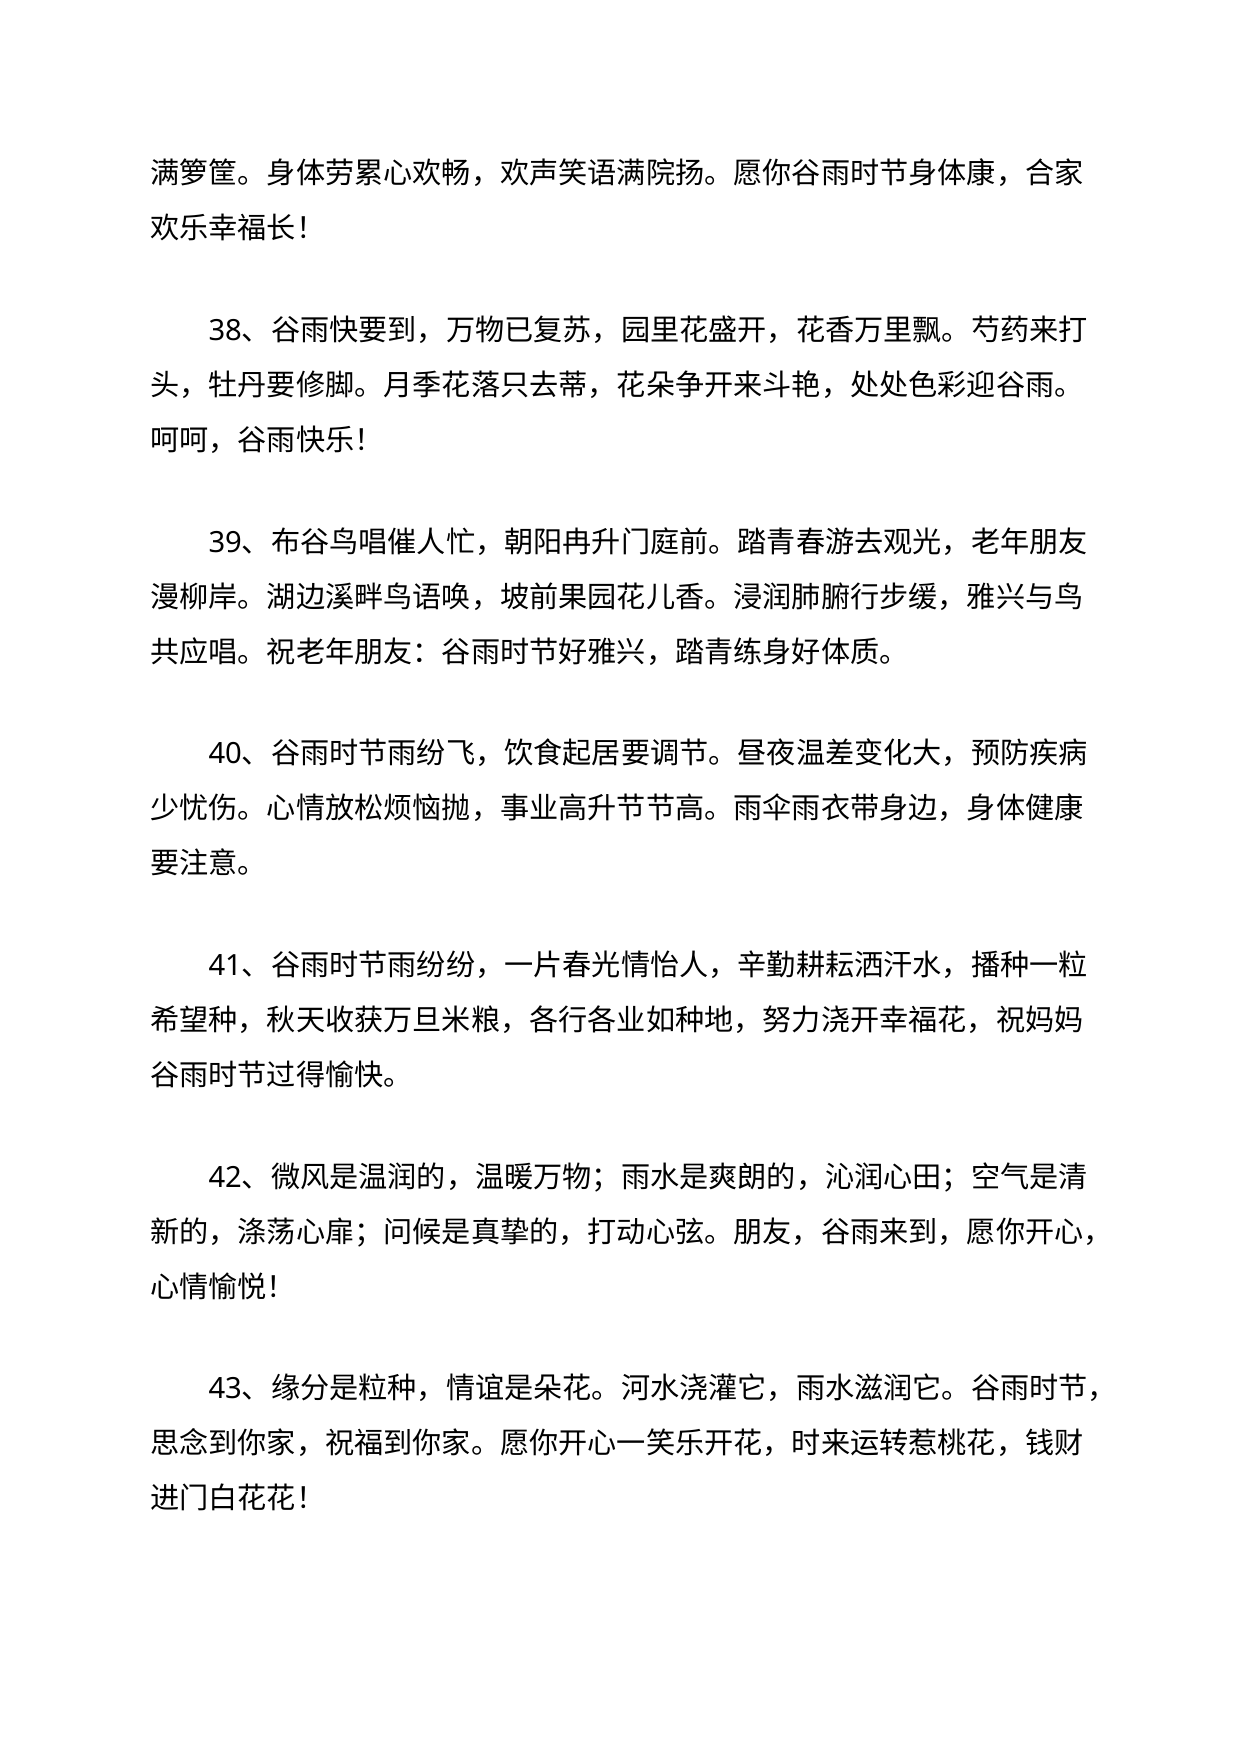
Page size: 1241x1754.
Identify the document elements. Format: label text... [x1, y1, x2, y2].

text 38、谷雨快要到，万物已复苏，园里花盛开，花香万里飘。芍药来打头，牡丹要修脚。月季花落只去蒂，花朵争开来斗艳，处处色彩迎谷雨。呵呵，谷雨快乐！ [150, 307, 1090, 459]
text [150, 150, 1090, 247]
text 40、谷雨时节雨纷飞，饮食起居要调节。昼夜温差变化大，预防疾病少忧伤。心情放松烦恼抛，事业高升节节高。雨伞雨衣带身边，身体健康要注意。 [150, 730, 1090, 882]
text 41、谷雨时节雨纷纷，一片春光情怡人，辛勤耕耘洒汗水，播种一粒希望种，秋天收获万旦米粮，各行各业如种地，努力浇开幸福花，祝妈妈谷雨时节过得愉快。 [150, 942, 1090, 1094]
text 43、缘分是粒种，情谊是朵花。河水浇灌它，雨水滋润它。谷雨时节，思念到你家，祝福到你家。愿你开心一笑乐开花，时来运转惹桃花，钱财进门白花花！ [150, 1365, 1090, 1517]
text 42、微风是温润的，温暖万物；雨水是爽朗的，沁润心田；空气是清新的，涤荡心扉；问候是真挚的，打动心弦。朋友，谷雨来到，愿你开心，心情愉悦！ [150, 1153, 1090, 1306]
text 39、布谷鸟唱催人忙，朝阳冉升门庭前。踏青春游去观光，老年朋友漫柳岸。湖边溪畔鸟语唤，坡前果园花儿香。浸润肺腑行步缓，雅兴与鸟共应唱。祝老年朋友：谷雨时节好雅兴，踏青练身好体质。 [150, 518, 1090, 671]
